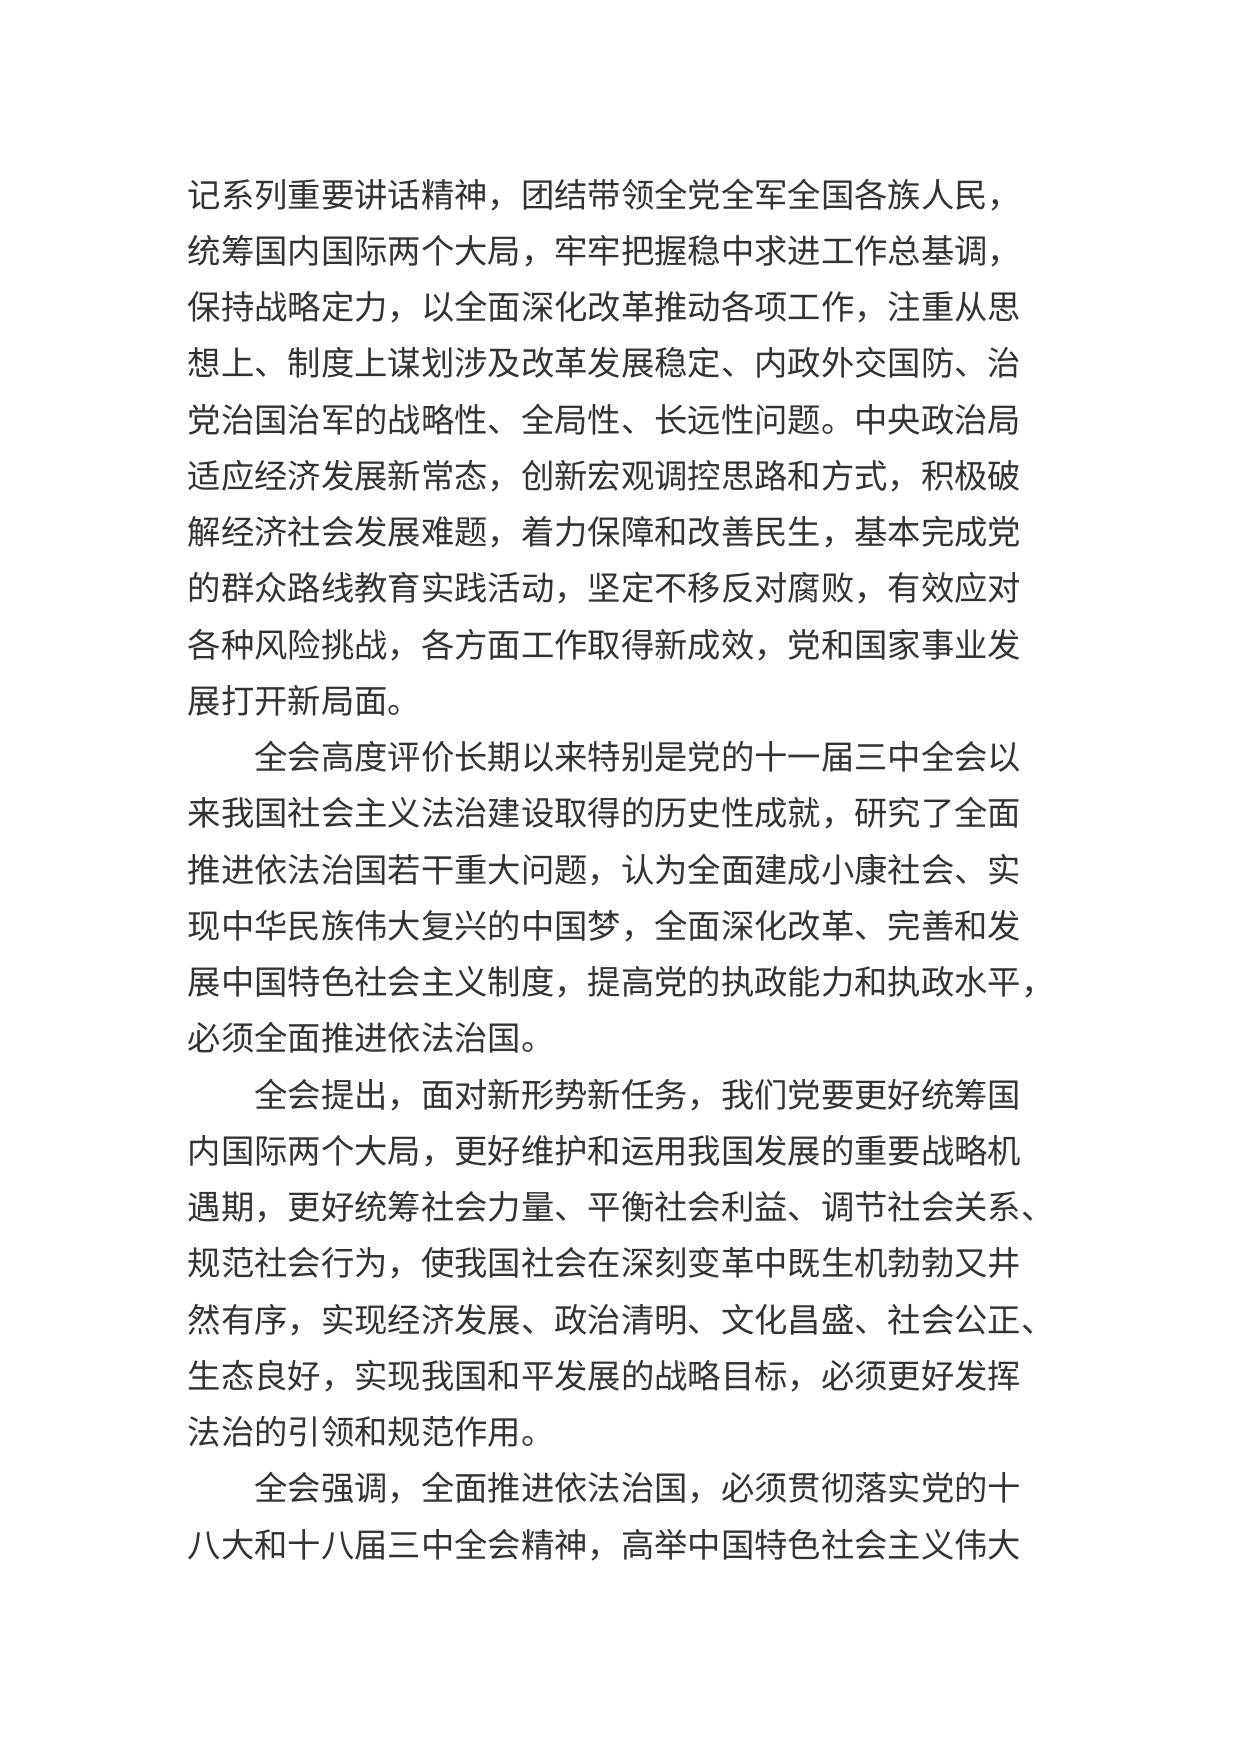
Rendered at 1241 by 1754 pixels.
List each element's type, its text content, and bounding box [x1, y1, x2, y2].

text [187, 162, 1053, 724]
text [187, 1456, 1053, 1568]
text 全会高度评价长期以来特别是党的十一届三中全会以来我国社会主义法治建设取得的历史性成就，研究了全面推进依法治国若干重大问题，认为全面建成小康社会、实现中华民族伟大复兴的中国梦，全面深化改革、完善和发展中国特色社会主义制度，提高党的执政能力和执政水平，必须全面推进依法治国。 [187, 724, 1053, 1062]
text 全会提出，面对新形势新任务，我们党要更好统筹国内国际两个大局，更好维护和运用我国发展的重要战略机遇期，更好统筹社会力量、平衡社会利益、调节社会关系、规范社会行为，使我国社会在深刻变革中既生机勃勃又井然有序，实现经济发展、政治清明、文化昌盛、社会公正、生态良好，实现我国和平发展的战略目标，必须更好发挥法治的引领和规范作用。 [187, 1062, 1053, 1456]
